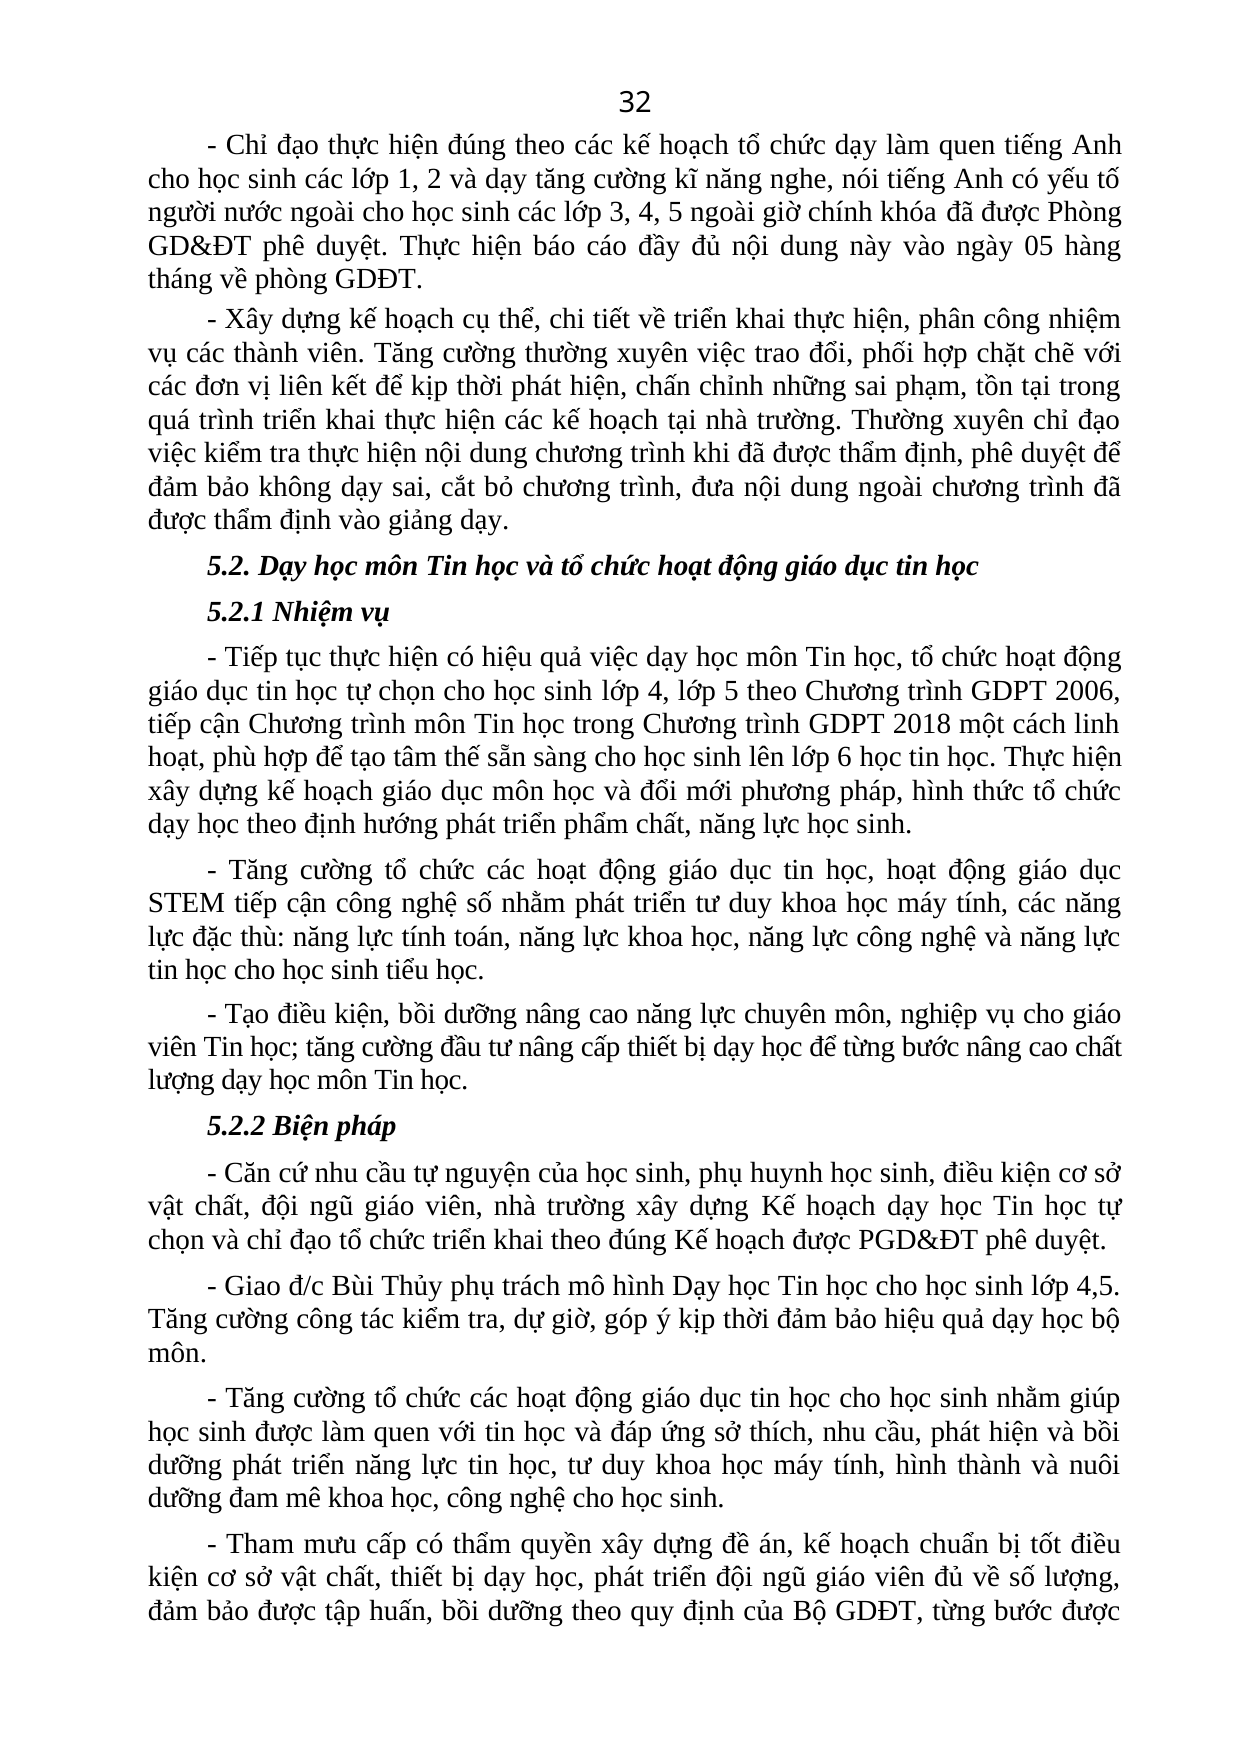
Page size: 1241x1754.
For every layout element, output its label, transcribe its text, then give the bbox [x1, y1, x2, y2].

text - Tăng cường tổ chức các hoạt động giáo dục tin học, hoạt động giáo dục STEM tiếp cận công nghệ số nhằm phát triển tư duy khoa học máy tính, các năng lực đặc thù: năng lực tính toán, năng lực khoa học, năng lực công nghệ và năng lực tin học cho học sinh tiểu học. [148, 853, 1122, 986]
text - Xây dựng kế hoạch cụ thể, chi tiết về triển khai thực hiện, phân công nhiệm vụ các thành viên. Tăng cường thường xuyên việc trao đổi, phối hợp chặt chẽ với các đơn vị liên kết để kịp thời phát hiện, chấn chỉnh những sai phạm, tồn tại trong quá trình triển khai thực hiện các kế hoạch tại nhà trường. Thường xuyên chỉ đạo việc kiểm tra thực hiện nội dung chương trình khi đã được thẩm định, phê duyệt để đảm bảo không dạy sai, cắt bỏ chương trình, đưa nội dung ngoài chương trình đã được thẩm định vào giảng dạy. [148, 301, 1122, 536]
text - Tạo điều kiện, bồi dưỡng nâng cao năng lực chuyên môn, nghiệp vụ cho giáo viên Tin học; tăng cường đầu tư nâng cấp thiết bị dạy học để từng bước nâng cao chất lượng dạy học môn Tin học. [148, 996, 1122, 1096]
text 5.2. Dạy học môn Tin học và tổ chức hoạt động giáo dục tin học [148, 548, 1122, 582]
text - Chỉ đạo thực hiện đúng theo các kế hoạch tổ chức dạy làm quen tiếng Anh cho học sinh các lớp 1, 2 và dạy tăng cường kĩ năng nghe, nói tiếng Anh có yếu tố người nước ngoài cho học sinh các lớp 3, 4, 5 ngoài giờ chính khóa đã được Phòng GD&ĐT phê duyệt. Thực hiện báo cáo đầy đủ nội dung này vào ngày 05 hàng tháng về phòng GDĐT. [148, 127, 1122, 295]
text 5.2.1 Nhiệm vụ [148, 594, 1122, 628]
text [148, 1527, 1122, 1627]
text - Căn cứ nhu cầu tự nguyện của học sinh, phụ huynh học sinh, điều kiện cơ sở vật chất, đội ngũ giáo viên, nhà trường xây dựng Kế hoạch dạy học Tin học tự chọn và chỉ đạo tổ chức triển khai theo đúng Kế hoạch được PGD&ĐT phê duyệt. [148, 1155, 1122, 1255]
text - Giao đ/c Bùi Thủy phụ trách mô hình Dạy học Tin học cho học sinh lớp 4,5. Tăng cường công tác kiểm tra, dự giờ, góp ý kịp thời đảm bảo hiệu quả dạy học bộ môn. [148, 1268, 1122, 1368]
text - Tiếp tục thực hiện có hiệu quả việc dạy học môn Tin học, tổ chức hoạt động giáo dục tin học tự chọn cho học sinh lớp 4, lớp 5 theo Chương trình GDPT 2006, tiếp cận Chương trình môn Tin học trong Chương trình GDPT 2018 một cách linh hoạt, phù hợp để tạo tâm thế sẵn sàng cho học sinh lên lớp 6 học tin học. Thực hiện xây dựng kế hoạch giáo dục môn học và đổi mới phương pháp, hình thức tổ chức dạy học theo định hướng phát triển phẩm chất, năng lực học sinh. [148, 640, 1122, 840]
text 5.2.2 Biện pháp [148, 1109, 1122, 1142]
text - Tăng cường tổ chức các hoạt động giáo dục tin học cho học sinh nhằm giúp học sinh được làm quen với tin học và đáp ứng sở thích, nhu cầu, phát hiện và bồi dưỡng phát triển năng lực tin học, tư duy khoa học máy tính, hình thành và nuôi dưỡng đam mê khoa học, công nghệ cho học sinh. [148, 1381, 1122, 1514]
